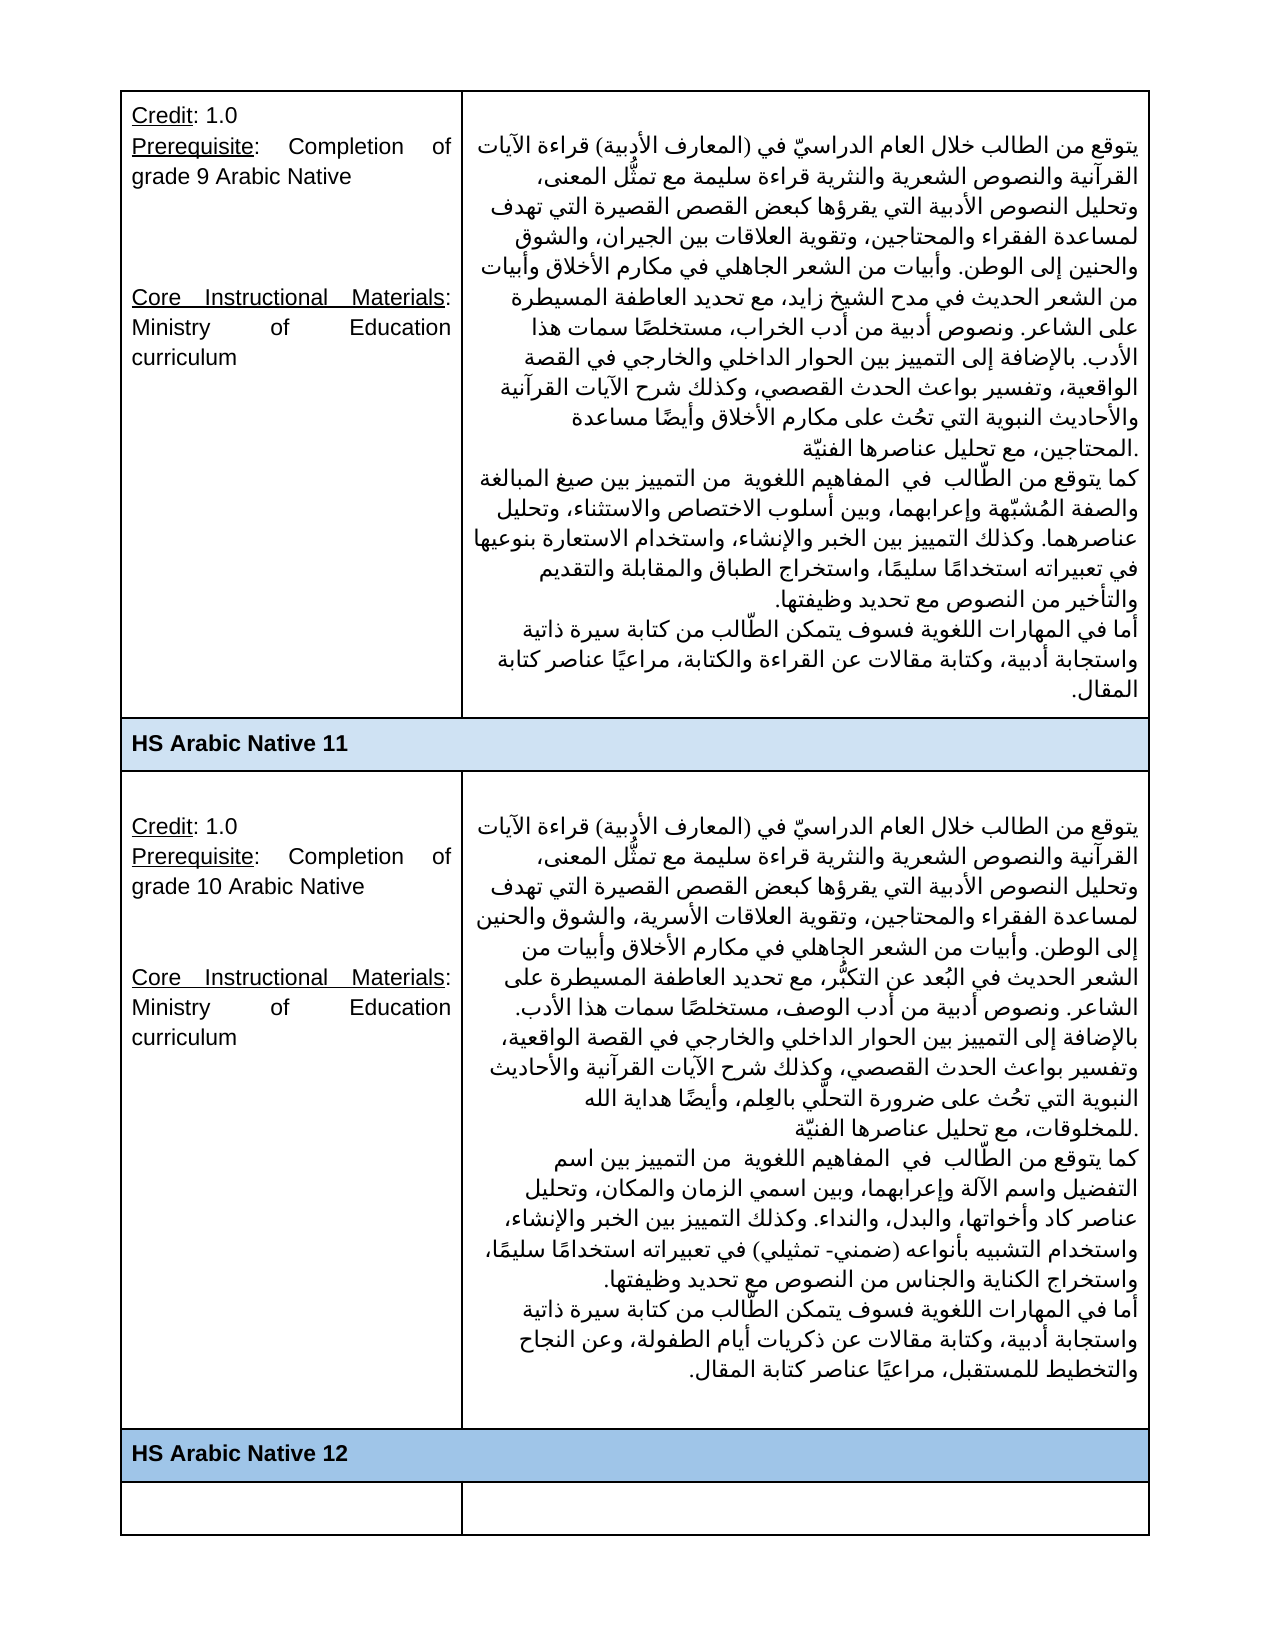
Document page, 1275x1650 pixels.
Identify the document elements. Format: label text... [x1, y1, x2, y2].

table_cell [463, 1483, 1148, 1534]
table_cell يتوقع من الطالب خلال العام الدراسيّ في (المعارف الأدبية) قراءة الآيات القرآنية والنصوص الشعرية والنثرية قراءة سليمة مع تمثُّل المعنى، وتحليل النصوص الأدبية التي يقرؤها كبعض القصص القصيرة التي تهدف لمساعدة الفقراء والمحتاجين، وتقوية العلاقات الأسرية، والشوق والحنين إلى الوطن. وأبيات من الشعر الجاهلي في مكارم الأخلاق وأبيات من الشعر الحديث في البُعد عن التكبُّر، مع تحديد العاطفة المسيطرة على الشاعر. ونصوص أدبية من أدب الوصف، مستخلصًا سمات هذا الأدب. بالإضافة إلى التمييز بين الحوار الداخلي والخارجي في القصة الواقعية، وتفسير بواعث الحدث القصصي، وكذلك شرح الآيات القرآنية والأحاديث النبوية التي تحُث على ضرورة التحلّي بالعِلم، وأيضًا هداية الله للمخلوقات، مع تحليل عناصرها الفنيّة. كما يتوقع من الطّالب في المفاهيم اللغوية من التمييز بين اسم التفضيل واسم الآلة وإعرابهما، وبين اسمي الزمان والمكان، وتحليل عناصر كاد وأخواتها، والبدل، والنداء. وكذلك التمييز بين الخبر والإنشاء، واستخدام التشبيه بأنواعه (ضمني- تمثيلي) في تعبيراته استخدامًا سليمًا، واستخراج الكناية والجناس من النصوص مع تحديد وظيفتها. أما في المهارات اللغوية فسوف يتمكن الطّالب من كتابة سيرة ذاتية واستجابة أدبية، وكتابة مقالات عن ذكريات أيام الطفولة، وعن النجاح والتخطيط للمستقبل، مراعيًا عناصر كتابة المقال. [463, 772, 1148, 1427]
table_cell HS Arabic Native 12 [122, 1430, 1148, 1481]
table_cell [122, 1483, 461, 1534]
table_cell Credit: 1.0 Prerequisite: Completion of grade 10 Arabic Native Core Instructional Materials: Ministry of Education curriculum [122, 772, 461, 1427]
table_cell يتوقع من الطالب خلال العام الدراسيّ في (المعارف الأدبية) قراءة الآيات القرآنية والنصوص الشعرية والنثرية قراءة سليمة مع تمثُّل المعنى، وتحليل النصوص الأدبية التي يقرؤها كبعض القصص القصيرة التي تهدف لمساعدة الفقراء والمحتاجين، وتقوية العلاقات بين الجيران، والشوق والحنين إلى الوطن. وأبيات من الشعر الجاهلي في مكارم الأخلاق وأبيات من الشعر الحديث في مدح الشيخ زايد، مع تحديد العاطفة المسيطرة على الشاعر. ونصوص أدبية من أدب الخراب، مستخلصًا سمات هذا الأدب. بالإضافة إلى التمييز بين الحوار الداخلي والخارجي في القصة الواقعية، وتفسير بواعث الحدث القصصي، وكذلك شرح الآيات القرآنية والأحاديث النبوية التي تحُث على مكارم الأخلاق وأيضًا مساعدة المحتاجين، مع تحليل عناصرها الفنيّة. كما يتوقع من الطّالب في المفاهيم اللغوية من التمييز بين صيغ المبالغة والصفة المُشبّهة وإعرابهما، وبين أسلوب الاختصاص والاستثناء، وتحليل عناصرهما. وكذلك التمييز بين الخبر والإنشاء، واستخدام الاستعارة بنوعيها في تعبيراته استخدامًا سليمًا، واستخراج الطباق والمقابلة والتقديم والتأخير من النصوص مع تحديد وظيفتها. أما في المهارات اللغوية فسوف يتمكن الطّالب من كتابة سيرة ذاتية واستجابة أدبية، وكتابة مقالات عن القراءة والكتابة، مراعيًا عناصر كتابة المقال. [463, 92, 1148, 717]
table_cell HS Arabic Native 11 [122, 719, 1148, 770]
table_cell Credit: 1.0 Prerequisite: Completion of grade 9 Arabic Native Core Instructional Materials: Ministry of Education curriculum [122, 92, 461, 717]
